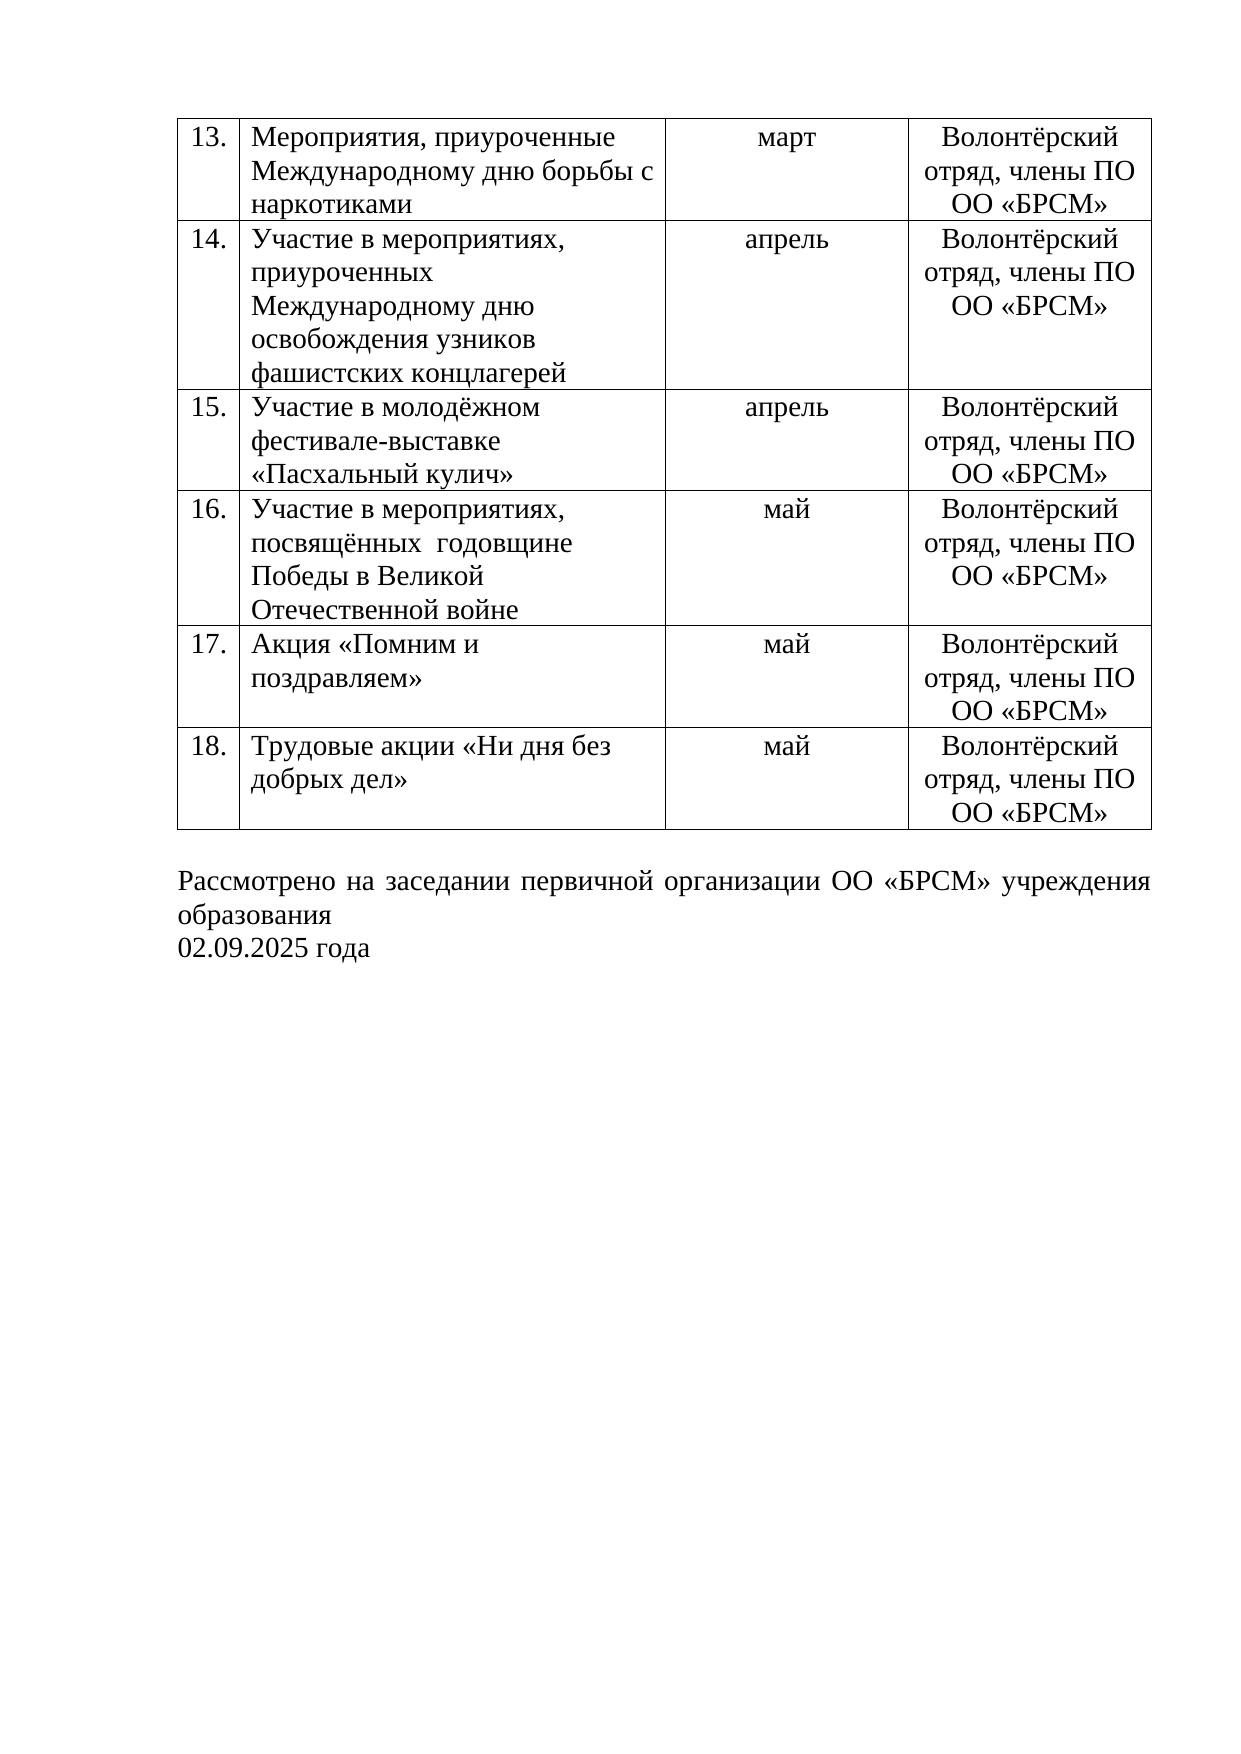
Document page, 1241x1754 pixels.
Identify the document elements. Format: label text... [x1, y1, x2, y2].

table_cell 15. [178, 390, 239, 490]
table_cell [909, 119, 1151, 220]
text Рассмотрено на заседании первичной организации ОО «БРСМ» учреждения образования [177, 863, 1152, 930]
table_cell Трудовые акции «Ни дня без добрых дел» [240, 728, 665, 829]
table_cell Мероприятия, приуроченные Международному дню борьбы с наркотиками [240, 119, 665, 220]
table_cell Акция «Помним и поздравляем» [240, 626, 665, 727]
table_cell 17. [178, 626, 239, 727]
table_cell Волонтёрский отряд, члены ПО ОО «БРСМ» [909, 221, 1151, 388]
table_cell Участие в мероприятиях, приуроченных Международному дню освобождения узников фашистских концлагерей [240, 221, 665, 388]
table_cell март [666, 119, 908, 220]
table_cell 14. [178, 221, 239, 388]
table_cell май [666, 491, 908, 625]
table_cell Участие в мероприятиях, посвящённых годовщине Победы в Великой Отечественной войне [240, 491, 665, 625]
table_cell Волонтёрский отряд, члены ПО ОО «БРСМ» [909, 491, 1151, 625]
table_cell 13. [178, 119, 239, 220]
text 02.09.2025 года [177, 930, 1152, 964]
table_cell апрель [666, 221, 908, 388]
table_cell Участие в молодёжном фестивале-выставке «Пасхальный кулич» [240, 390, 665, 490]
table_cell Волонтёрский отряд, члены ПО ОО «БРСМ» [909, 390, 1151, 490]
table_cell Волонтёрский отряд, члены ПО ОО «БРСМ» [909, 626, 1151, 727]
table_cell 16. [178, 491, 239, 625]
table_cell 18. [178, 728, 239, 829]
table_cell май [666, 728, 908, 829]
table_cell Волонтёрский отряд, члены ПО ОО «БРСМ» [909, 728, 1151, 829]
table_cell май [666, 626, 908, 727]
table_cell апрель [666, 390, 908, 490]
